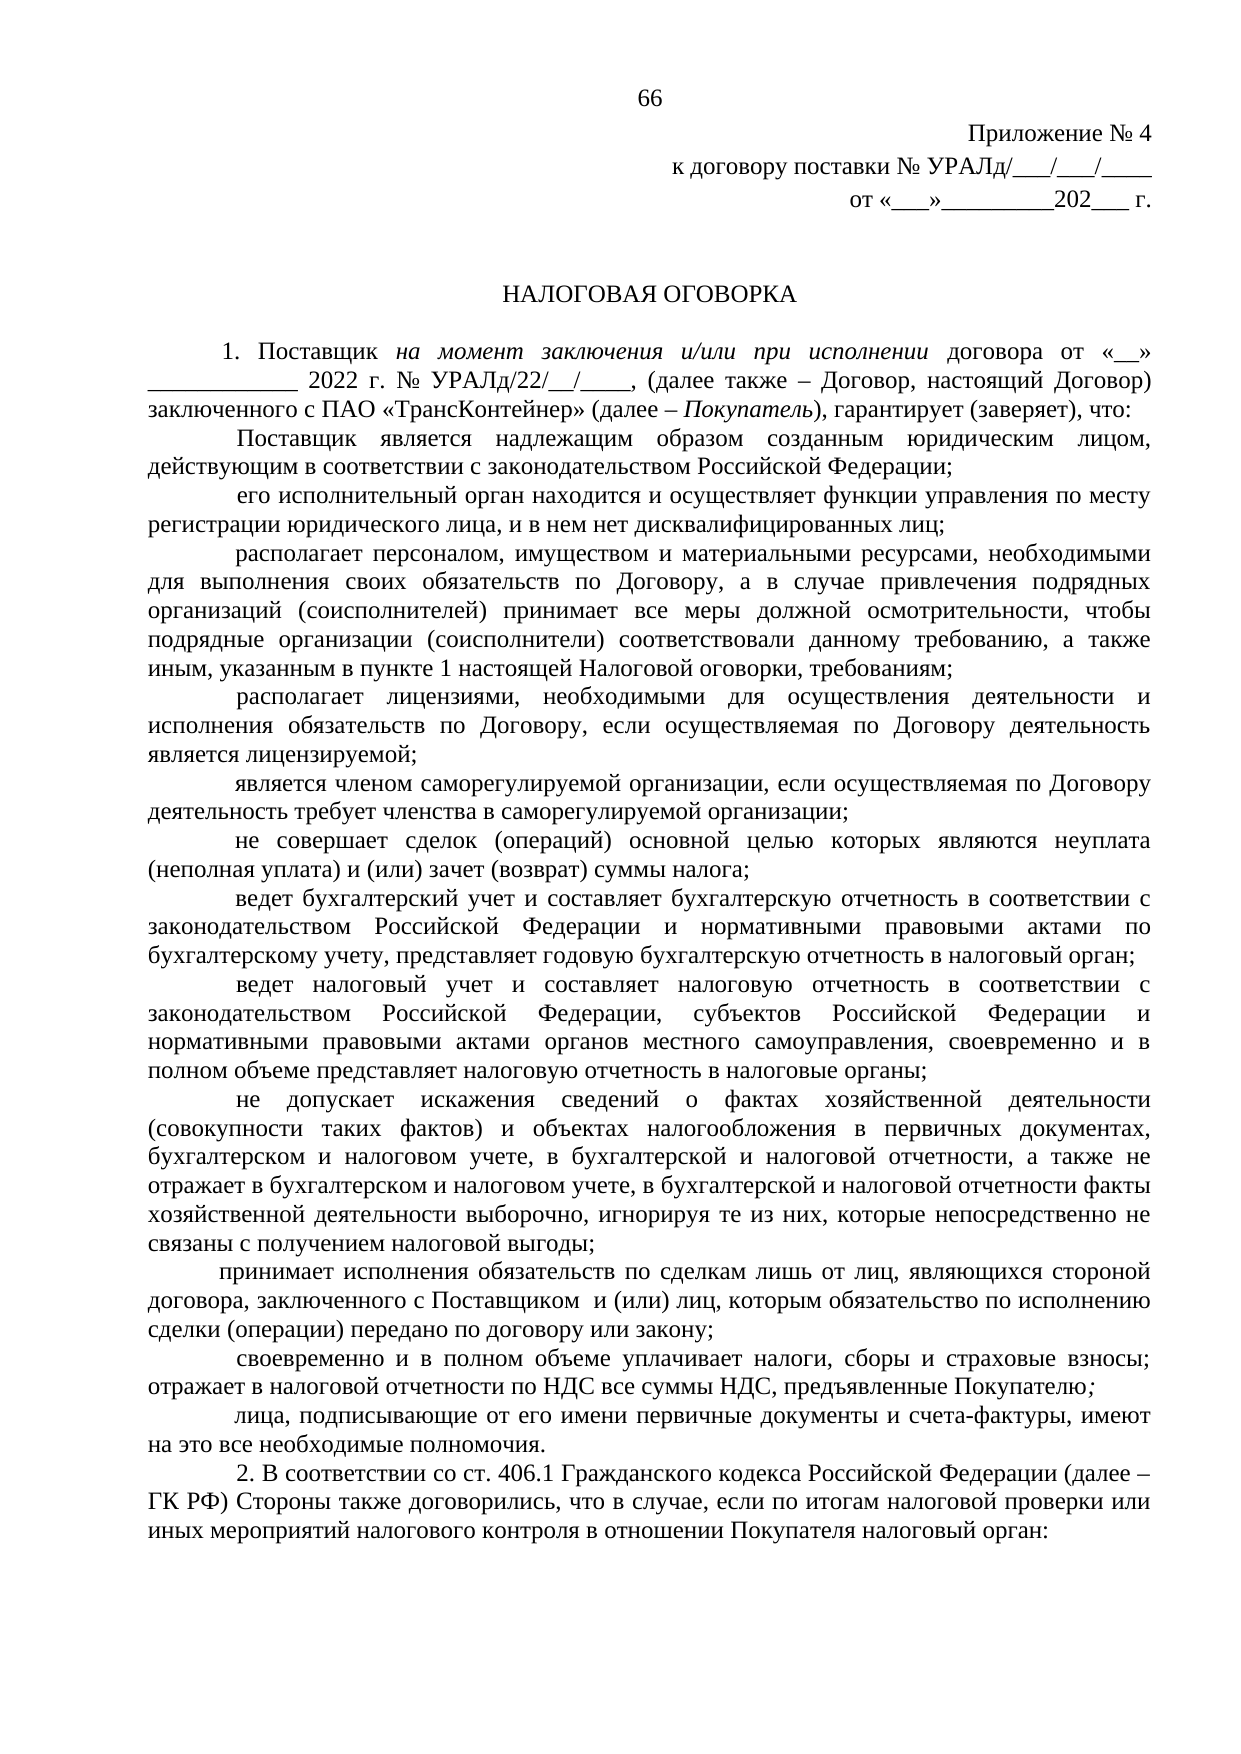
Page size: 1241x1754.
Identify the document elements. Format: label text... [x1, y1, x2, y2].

text Поставщик является надлежащим образом созданным юридическим лицом, действующим в соответствии с законодательством Российской Федерации; [148, 423, 1152, 480]
text не совершает сделок (операций) основной целью которых являются неуплата (неполная уплата) и (или) зачет (возврат) суммы налога; [148, 825, 1152, 883]
text является членом саморегулируемой организации, если осуществляемая по Договору деятельность требует членства в саморегулируемой организации; [148, 768, 1152, 825]
text лица, подписывающие от его имени первичные документы и счета-фактуры, имеют на это все необходимые полномочия. [148, 1400, 1152, 1458]
text его исполнительный орган находится и осуществляет функции управления по месту регистрации юридического лица, и в нем нет дисквалифицированных лиц; [148, 480, 1152, 538]
text ведет налоговый учет и составляет налоговую отчетность в соответствии с законодательством Российской Федерации, субъектов Российской Федерации и нормативными правовыми актами органов местного самоуправления, своевременно и в полном объеме представляет налоговую отчетность в налоговые органы; [148, 969, 1152, 1084]
text к договору поставки № УРАЛд/___/___/____ [148, 151, 1152, 180]
text 2. В соответствии со ст. 406.1 Гражданского кодекса Российской Федерации (далее – ГК РФ) Стороны также договорились, что в случае, если по итогам налоговой проверки или иных мероприятий налогового контроля в отношении Покупателя налоговый орган: [148, 1458, 1152, 1544]
text от «___»_________202___ г. [148, 184, 1152, 213]
text своевременно и в полном объеме уплачивает налоги, сборы и страховые взносы; отражает в налоговой отчетности по НДС все суммы НДС, предъявленные Покупателю; [148, 1343, 1152, 1400]
text ведет бухгалтерский учет и составляет бухгалтерскую отчетность в соответствии с законодательством Российской Федерации и нормативными правовыми актами по бухгалтерскому учету, представляет годовую бухгалтерскую отчетность в налоговый орган; [148, 883, 1152, 969]
text располагает лицензиями, необходимыми для осуществления деятельности и исполнения обязательств по Договору, если осуществляемая по Договору деятельность является лицензируемой; [148, 681, 1152, 768]
text 1. Поставщик на момент заключения и/или при исполнении договора от «__» ____________ 2022 г. № УРАЛд/22/__/____, (далее также – Договор, настоящий Договор) заключенного с ПАО «ТрансКонтейнер» (далее – Покупатель), гарантирует (заверяет), что: [148, 336, 1152, 423]
text не допускает искажения сведений о фактах хозяйственной деятельности (совокупности таких фактов) и объектах налогообложения в первичных документах, бухгалтерском и налоговом учете, в бухгалтерской и налоговой отчетности, а также не отражает в бухгалтерском и налоговом учете, в бухгалтерской и налоговой отчетности факты хозяйственной деятельности выборочно, игнорируя те из них, которые непосредственно не связаны с получением налоговой выгоды; [148, 1084, 1152, 1256]
text принимает исполнения обязательств по сделкам лишь от лиц, являющихся стороной договора, заключенного с Поставщиком и (или) лиц, которым обязательство по исполнению сделки (операции) передано по договору или закону; [148, 1256, 1152, 1343]
text располагает персоналом, имуществом и материальными ресурсами, необходимыми для выполнения своих обязательств по Договору, а в случае привлечения подрядных организаций (соисполнителей) принимает все меры должной осмотрительности, чтобы подрядные организации (соисполнители) соответствовали данному требованию, а также иным, указанным в пункте 1 настоящей Налоговой оговорки, требованиям; [148, 538, 1152, 681]
text НАЛОГОВАЯ ОГОВОРКА [148, 279, 1152, 308]
text Приложение № 4 [148, 118, 1152, 147]
